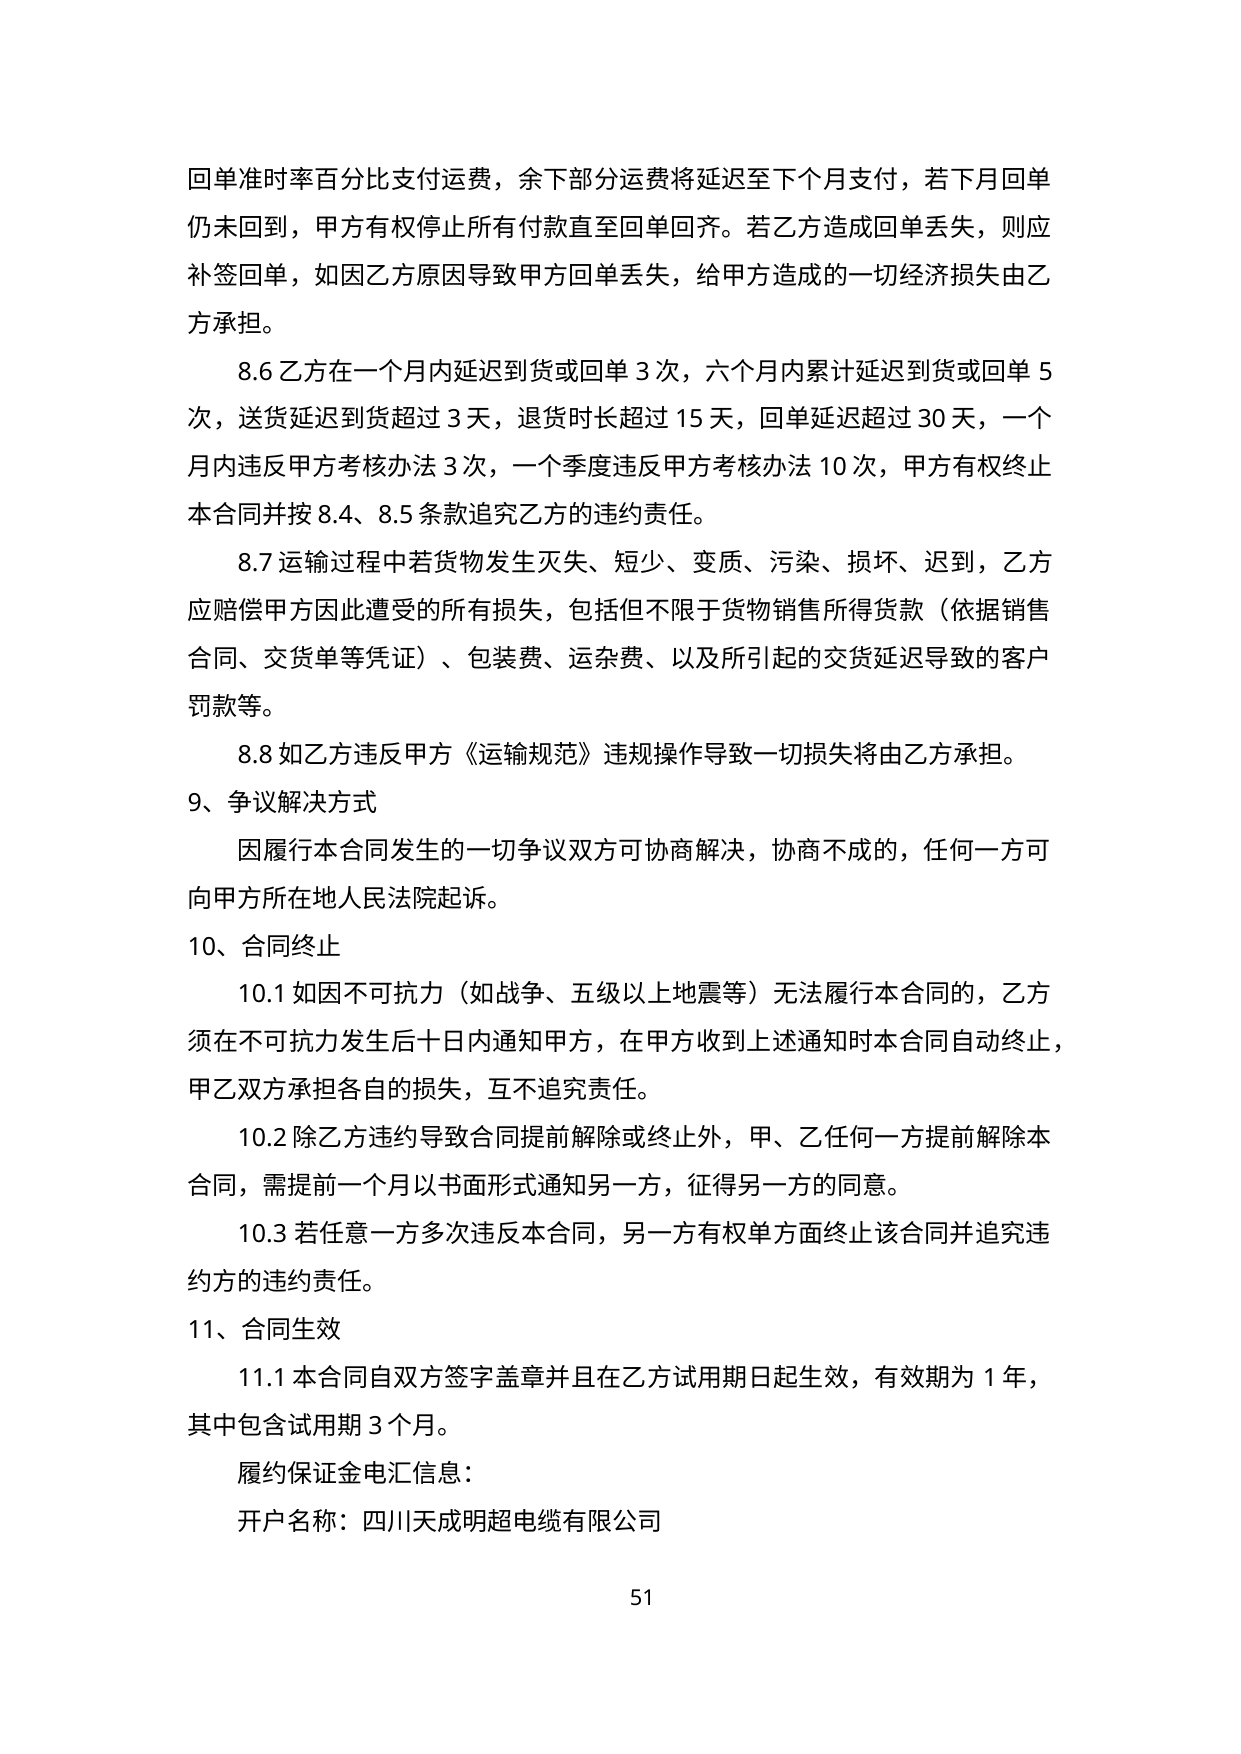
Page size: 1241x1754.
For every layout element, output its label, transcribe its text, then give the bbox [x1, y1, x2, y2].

text 履约保证金电汇信息： [187, 1444, 1053, 1492]
text 10、合同终止 [187, 917, 1053, 964]
text 9、争议解决方式 [187, 773, 1053, 821]
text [187, 150, 1053, 342]
text 8.8如乙方违反甲方《运输规范》违规操作导致一切损失将由乙方承担。 [187, 725, 1053, 773]
text 11、合同生效 [187, 1300, 1053, 1348]
text 11.1本合同自双方签字盖章并且在乙方试用期日起生效，有效期为1年，其中包含试用期 3个月。 [187, 1348, 1053, 1444]
text 10.2除乙方违约导致合同提前解除或终止外，甲、乙任何一方提前解除本合同，需提前一个月以书面形式通知另一方，征得另一方的同意。 [187, 1108, 1053, 1204]
text 8.7运输过程中若货物发生灭失、短少、变质、污染、损坏、迟到，乙方应赔偿甲方因此遭受的所有损失，包括但不限于货物销售所得货款（依据销售合同、交货单等凭证）、包装费、运杂费、以及所引起的交货延迟导致的客户罚款等。 [187, 533, 1053, 725]
text 开户名称：四川天成明超电缆有限公司 [187, 1492, 1053, 1539]
text 因履行本合同发生的一切争议双方可协商解决，协商不成的，任何一方可向甲方所在地人民法院起诉。 [187, 821, 1053, 917]
text 10.1如因不可抗力（如战争、五级以上地震等）无法履行本合同的，乙方须在不可抗力发生后十日内通知甲方，在甲方收到上述通知时本合同自动终止，甲乙双方承担各自的损失，互不追究责任。 [187, 964, 1053, 1108]
text 10.3 若任意一方多次违反本合同，另一方有权单方面终止该合同并追究违约方的违约责任。 [187, 1204, 1053, 1300]
text 8.6乙方在一个月内延迟到货或回单3次，六个月内累计延迟到货或回单 5 次，送货延迟到货超过3天，退货时长超过15天，回单延迟超过30天，一个月内违反甲方考核办法3次，一个季度违反甲方考核办法10次，甲方有权终止本合同并按8.4、8.5条款追究乙方的违约责任。 [187, 342, 1053, 533]
